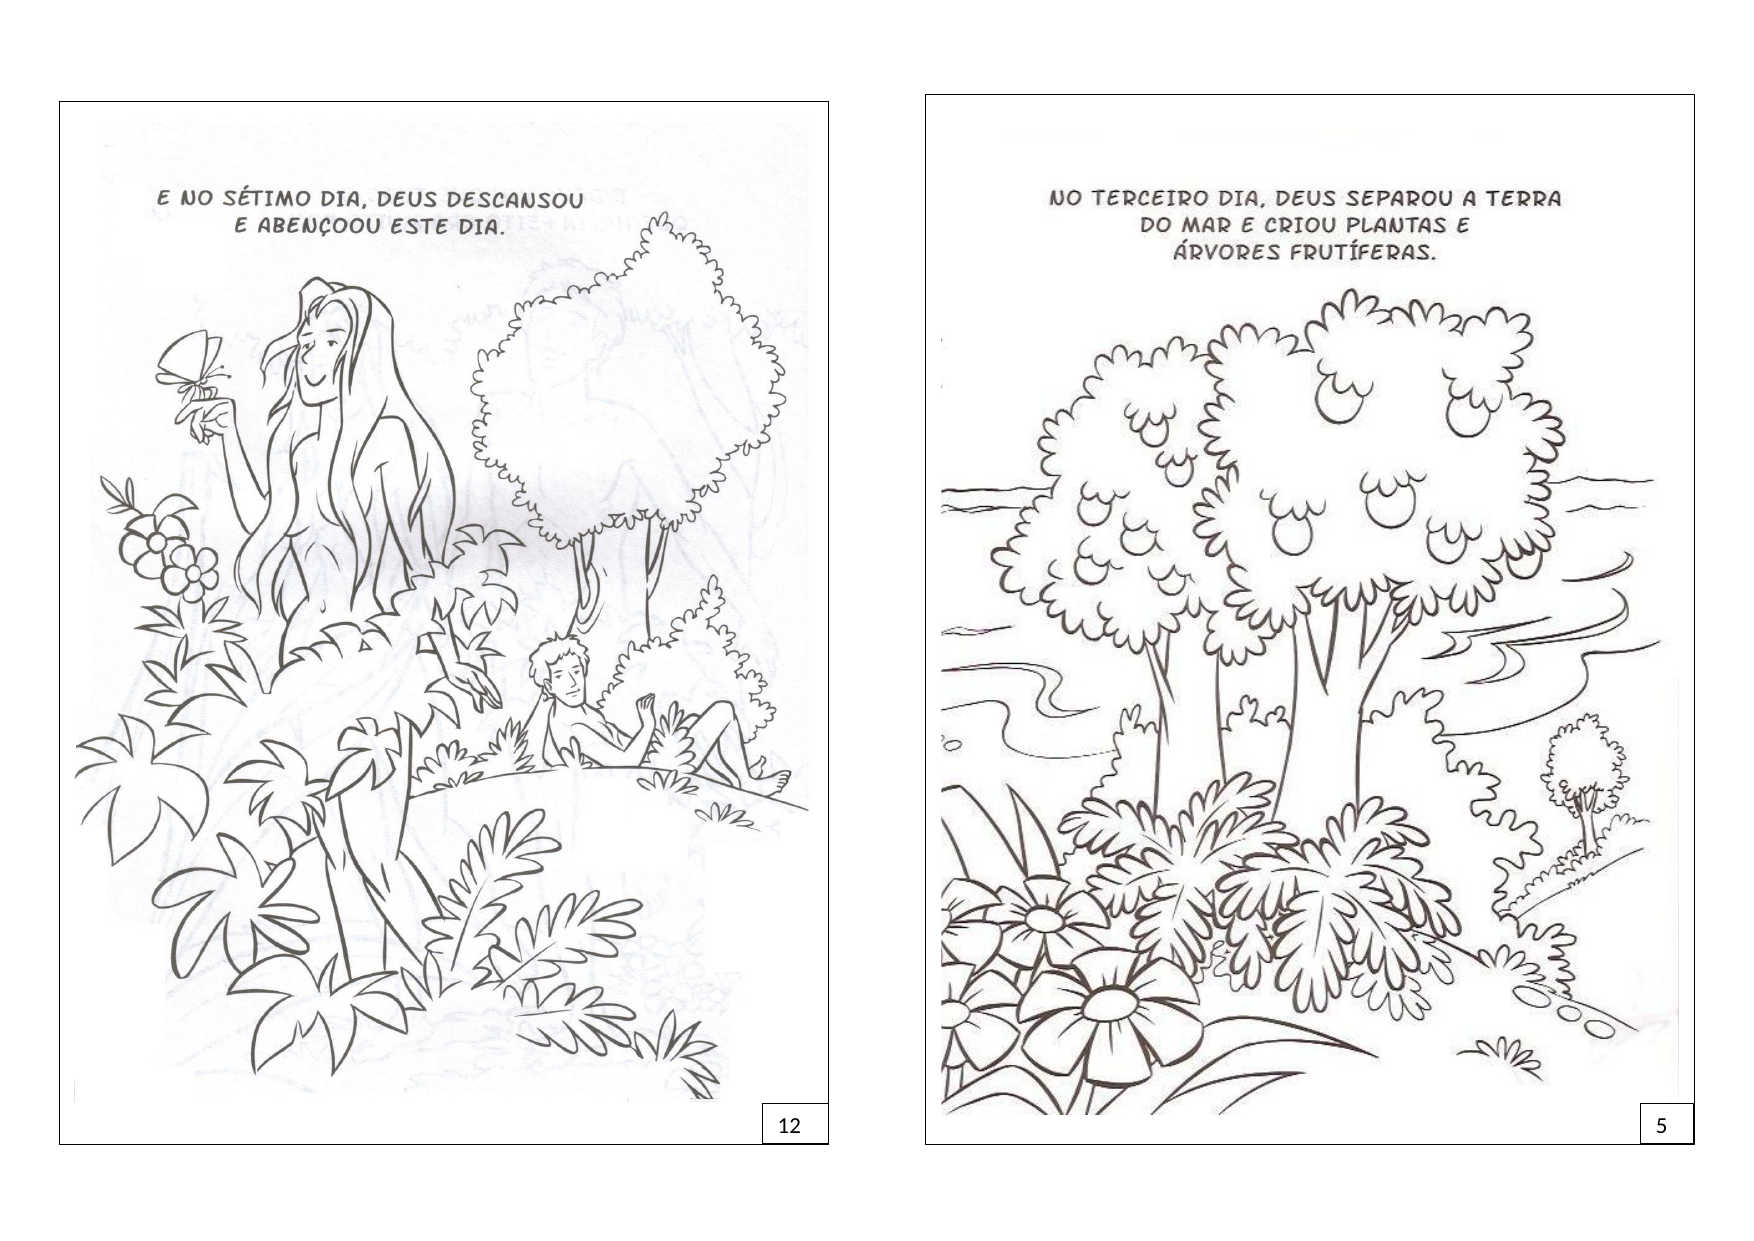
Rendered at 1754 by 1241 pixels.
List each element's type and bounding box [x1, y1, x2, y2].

picture [941, 130, 1679, 1115]
picture [74, 108, 813, 1102]
